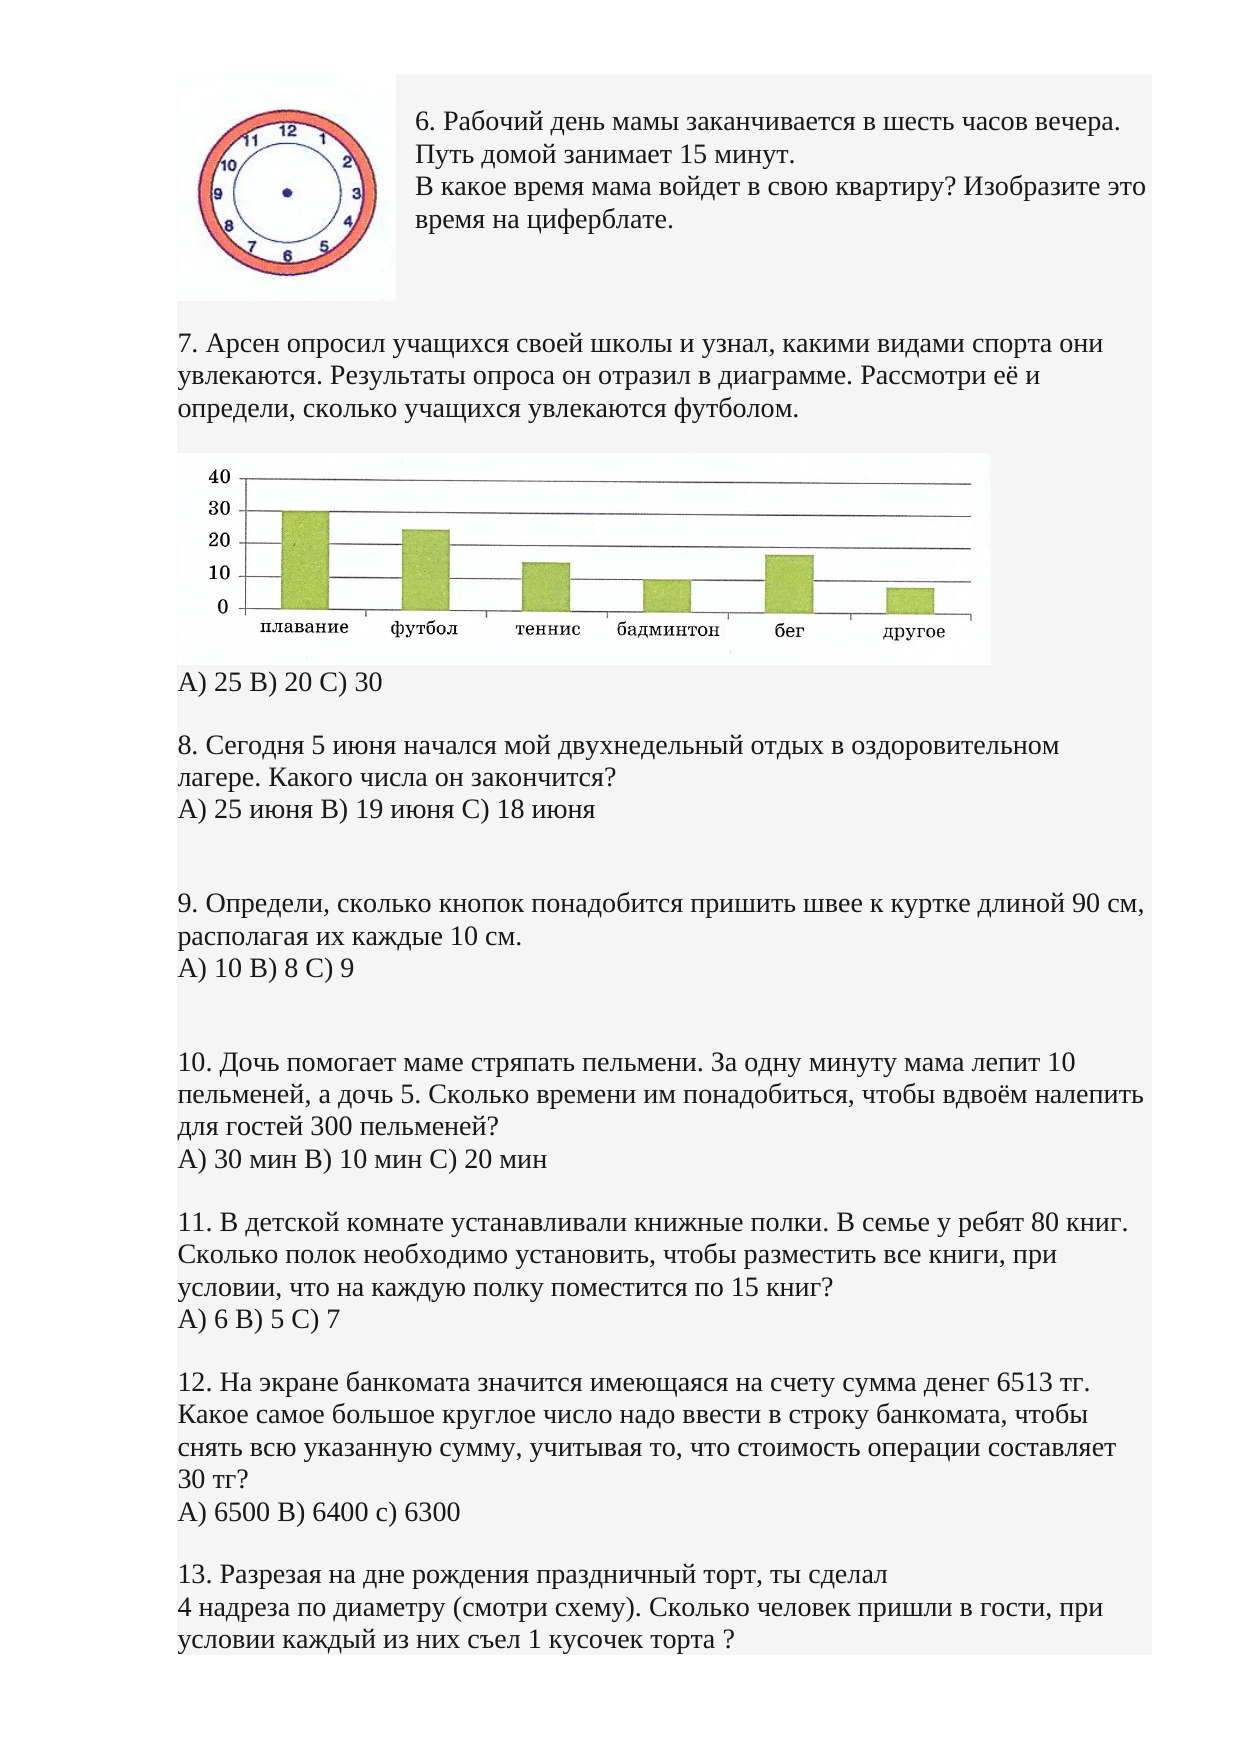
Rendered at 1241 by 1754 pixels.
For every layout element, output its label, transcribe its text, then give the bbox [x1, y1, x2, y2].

text А) 25 В) 20 С) 30 [177, 665, 1152, 697]
picture [177, 453, 992, 665]
text А) 6500 В) 6400 с) 6300 [177, 1494, 1152, 1527]
text 10. Дочь помогает маме стряпать пельмени. За одну минуту мама лепит 10 пельменей, а дочь 5. Сколько времени им понадобиться, чтобы вдвоём налепить для гостей 300 пельменей? [177, 1044, 1152, 1142]
text 13. Разрезая на дне рождения праздничный торт, ты сделал [177, 1558, 1152, 1590]
text А) 10 В) 8 С) 9 [177, 951, 1152, 983]
text А) 6 В) 5 С) 7 [177, 1302, 1152, 1334]
text 4 надреза по диаметру (смотри схему). Сколько человек пришли в гости, при условии каждый из них съел 1 кусочек торта ? [177, 1590, 1152, 1655]
picture [177, 73, 396, 301]
text В какое время мама войдет в свою квартиру? Изобразите это время на циферблате. [396, 169, 1152, 234]
text 9. Определи, сколько кнопок понадобится пришить швее к куртке длиной 90 см, располагая их каждые 10 см. [177, 886, 1152, 951]
text 8. Сегодня 5 июня начался мой двухнедельный отдых в оздоровительном лагере. Какого числа он закончится? [177, 728, 1152, 792]
text 6. Рабочий день мамы заканчивается в шесть часов вечера. Путь домой занимает 15 минут. [396, 104, 1152, 169]
text А) 25 июня В) 19 июня С) 18 июня [177, 792, 1152, 825]
text 7. Арсен опросил учащихся своей школы и узнал, какими видами спорта они увлекаются. Результаты опроса он отразил в диаграмме. Рассмотри её и определи, сколько учащихся увлекаются футболом. [177, 326, 1152, 423]
text 12. На экране банкомата значится имеющаяся на счету сумма денег 6513 тг. Какое самое большое круглое число надо ввести в строку банкомата, чтобы снять всю указанную сумму, учитывая то, что стоимость операции составляет 30 тг? [177, 1365, 1152, 1494]
text 11. В детской комнате устанавливали книжные полки. В семье у ребят 80 книг. Сколько полок необходимо установить, чтобы разместить все книги, при условии, что на каждую полку поместится по 15 книг? [177, 1205, 1152, 1302]
text А) 30 мин В) 10 мин С) 20 мин [177, 1142, 1152, 1174]
